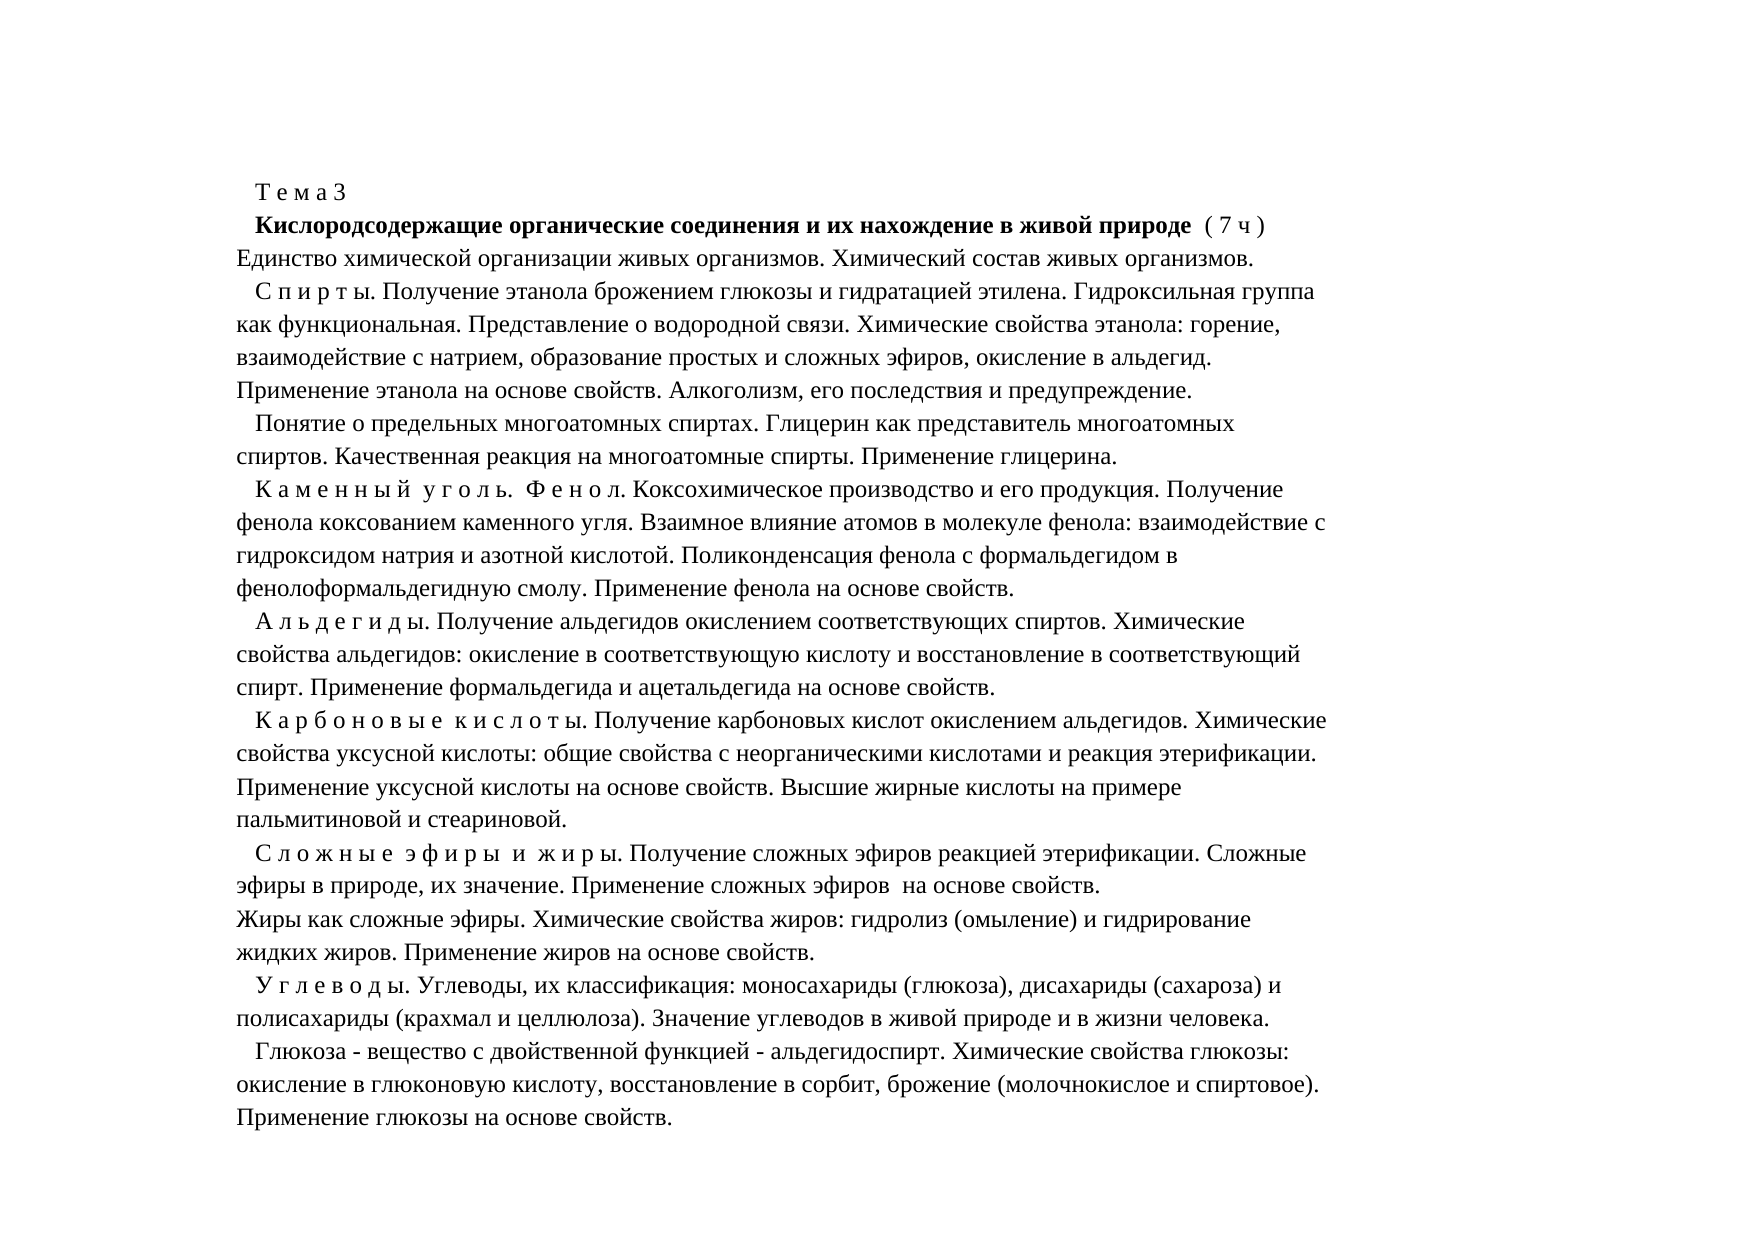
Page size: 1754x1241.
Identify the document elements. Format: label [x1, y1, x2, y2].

text [236, 177, 1329, 1131]
